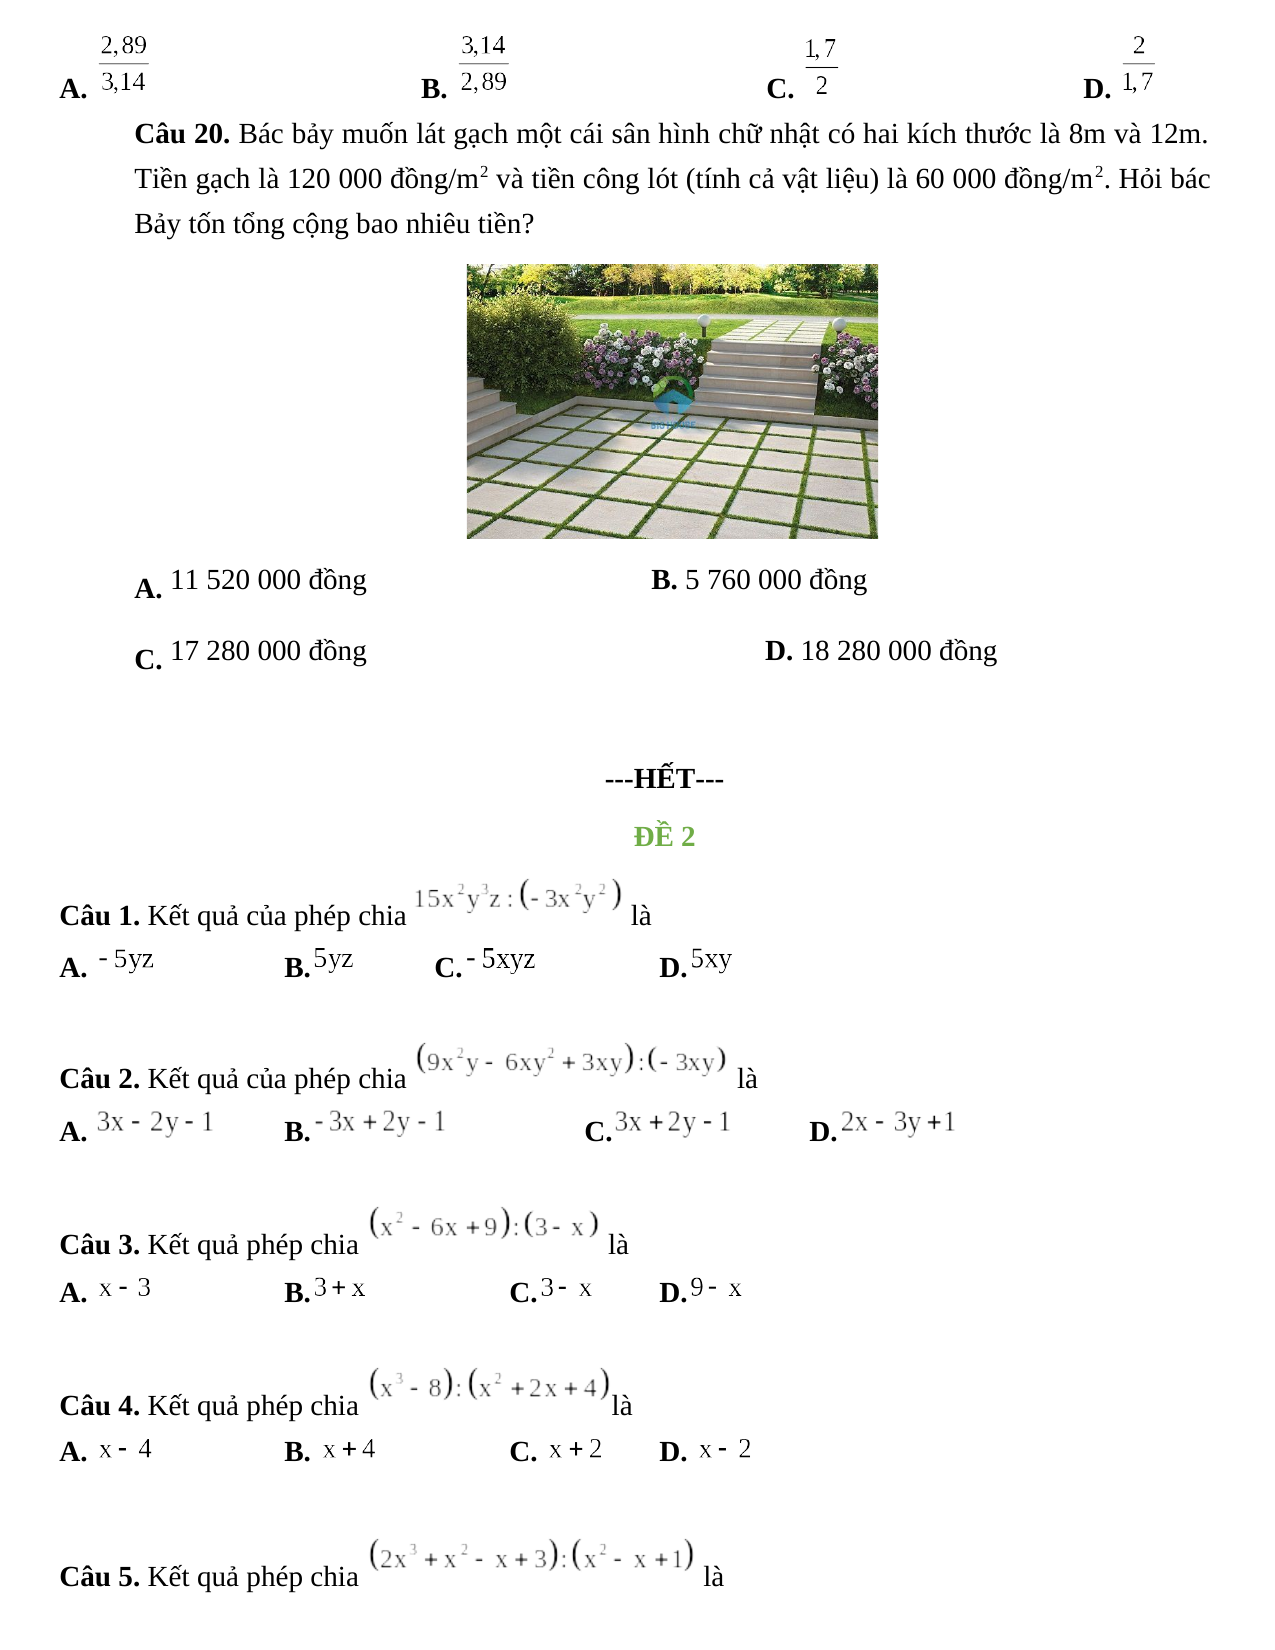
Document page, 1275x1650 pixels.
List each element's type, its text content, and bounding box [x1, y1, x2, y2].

text Câu 1. Kết quả của phép chia là [59, 877, 1270, 931]
text A. B. C. D. [59, 1107, 1270, 1147]
text A. B. C. D. [59, 29, 1270, 104]
text A. 11 520 000 đồng B. 5 760 000 đồng [134, 562, 1211, 605]
text Câu 4. Kết quả phép chia là [59, 1365, 1270, 1421]
text A. B. C. D. [59, 1272, 1270, 1308]
picture [466, 264, 879, 539]
text Câu 2. Kết quả của phép chia là [59, 1041, 1270, 1095]
text Câu 20. Bác bảy muốn lát gạch một cái sân hình chữ nhật có hai kích thước là 8m và 12m. Tiền gạch là 120 000 đồng/m2 và tiền công lót (tính cả vật liệu) là 60 000 đồng/m2. Hỏi bác Bảy tốn tổng cộng bao nhiêu tiền? [134, 116, 1211, 240]
text ĐỀ 2 [59, 819, 1270, 852]
text ---HẾT--- [59, 761, 1270, 795]
text A. B. C. D. [59, 943, 1270, 984]
text C. 17 280 000 đồng D. 18 280 000 đồng [134, 633, 1211, 676]
text A. B. C. D. [59, 1433, 1270, 1467]
text Câu 5. Kết quả phép chia là [59, 1537, 1270, 1593]
text Câu 3. Kết quả phép chia là [59, 1204, 1270, 1261]
